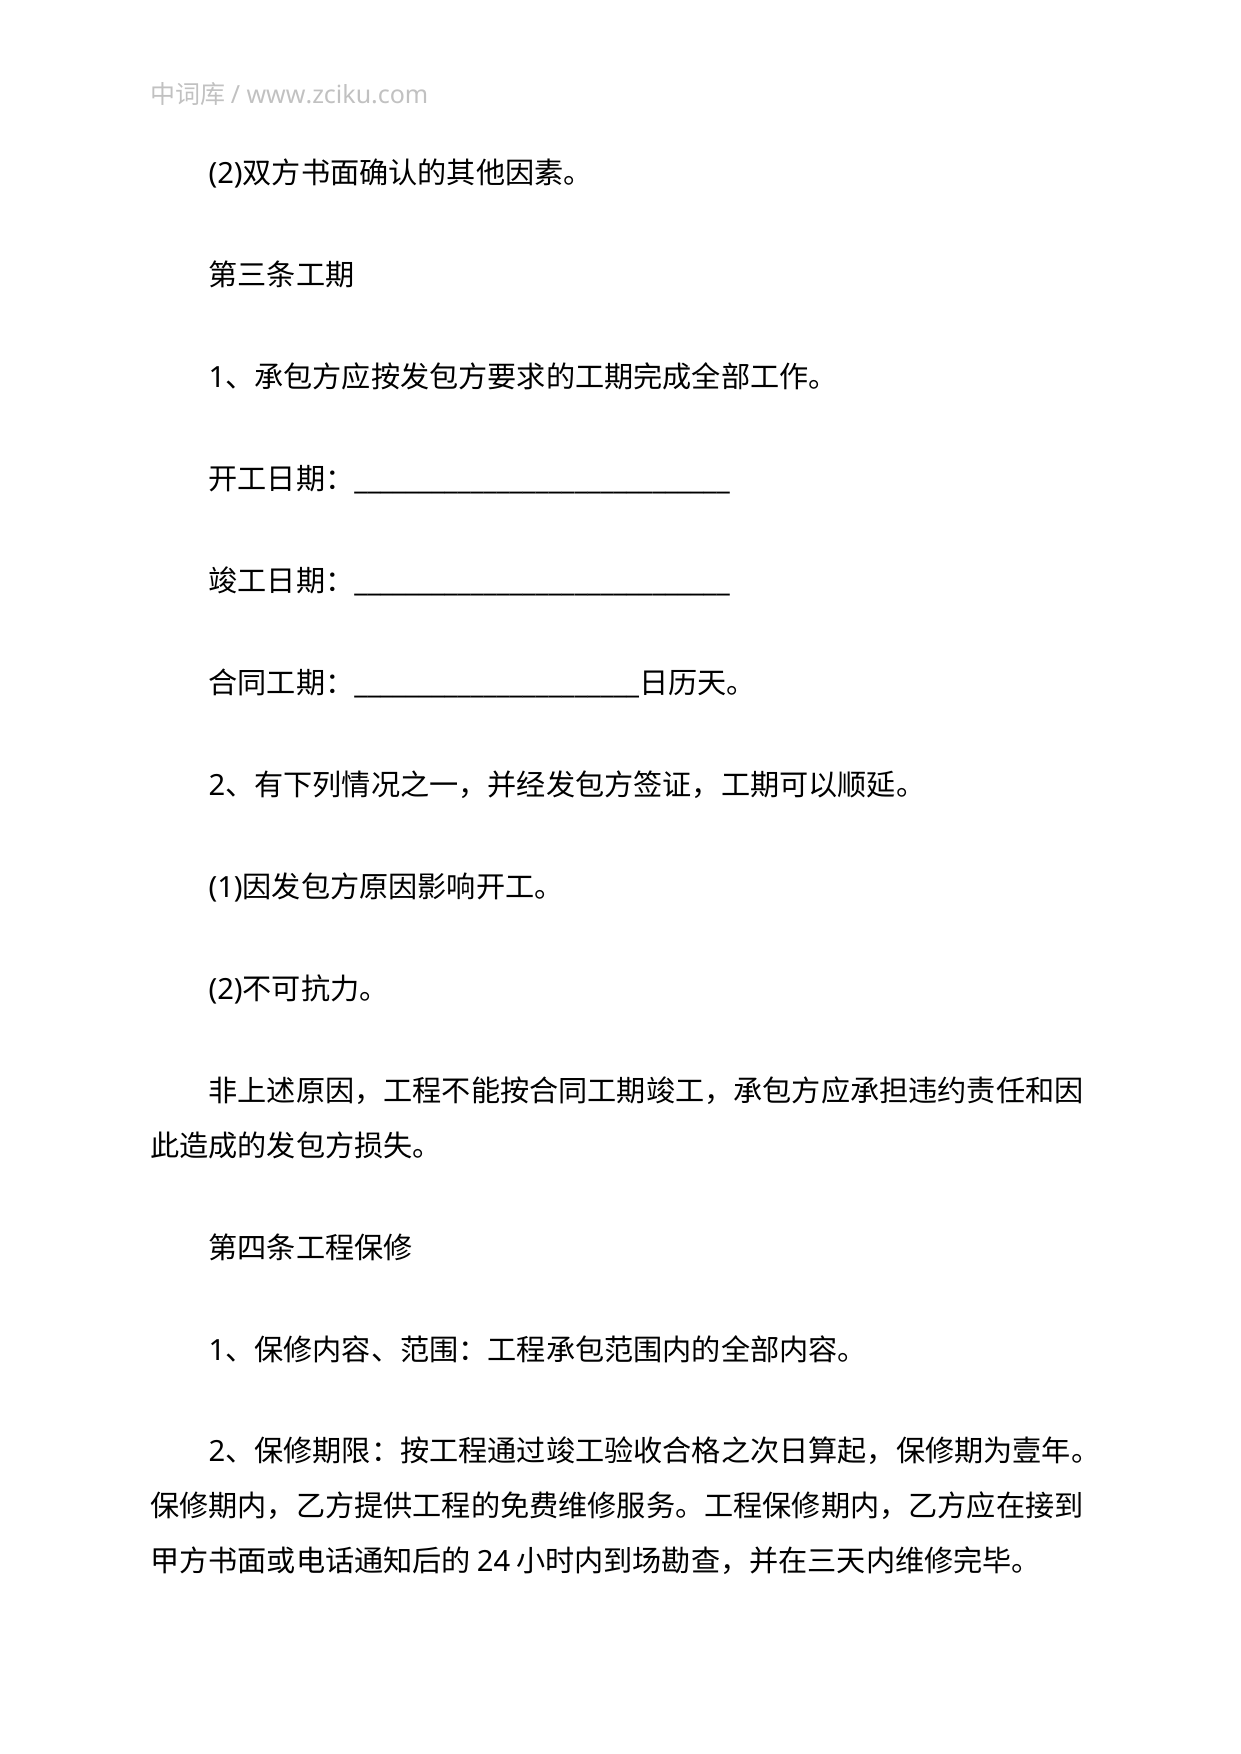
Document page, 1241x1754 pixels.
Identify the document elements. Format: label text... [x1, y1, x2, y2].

text 第四条工程保修 [150, 1224, 1090, 1267]
text 开工日期：_____________________________ [150, 456, 1090, 498]
text 2、有下列情况之一，并经发包方签证，工期可以顺延。 [150, 762, 1090, 804]
text (2)双方书面确认的其他因素。 [150, 150, 1090, 192]
text 竣工日期：_____________________________ [150, 558, 1090, 600]
text 第三条工期 [150, 252, 1090, 294]
text 非上述原因，工程不能按合同工期竣工，承包方应承担违约责任和因此造成的发包方损失。 [150, 1068, 1090, 1165]
text (2)不可抗力。 [150, 966, 1090, 1008]
text 1、保修内容、范围：工程承包范围内的全部内容。 [150, 1326, 1090, 1368]
text 2、保修期限：按工程通过竣工验收合格之次日算起，保修期为壹年。保修期内，乙方提供工程的免费维修服务。工程保修期内，乙方应在接到甲方书面或电话通知后的24小时内到场勘查，并在三天内维修完毕。 [150, 1428, 1090, 1580]
text (1)因发包方原因影响开工。 [150, 864, 1090, 906]
text 合同工期：______________________日历天。 [150, 660, 1090, 702]
text 1、承包方应按发包方要求的工期完成全部工作。 [150, 354, 1090, 396]
